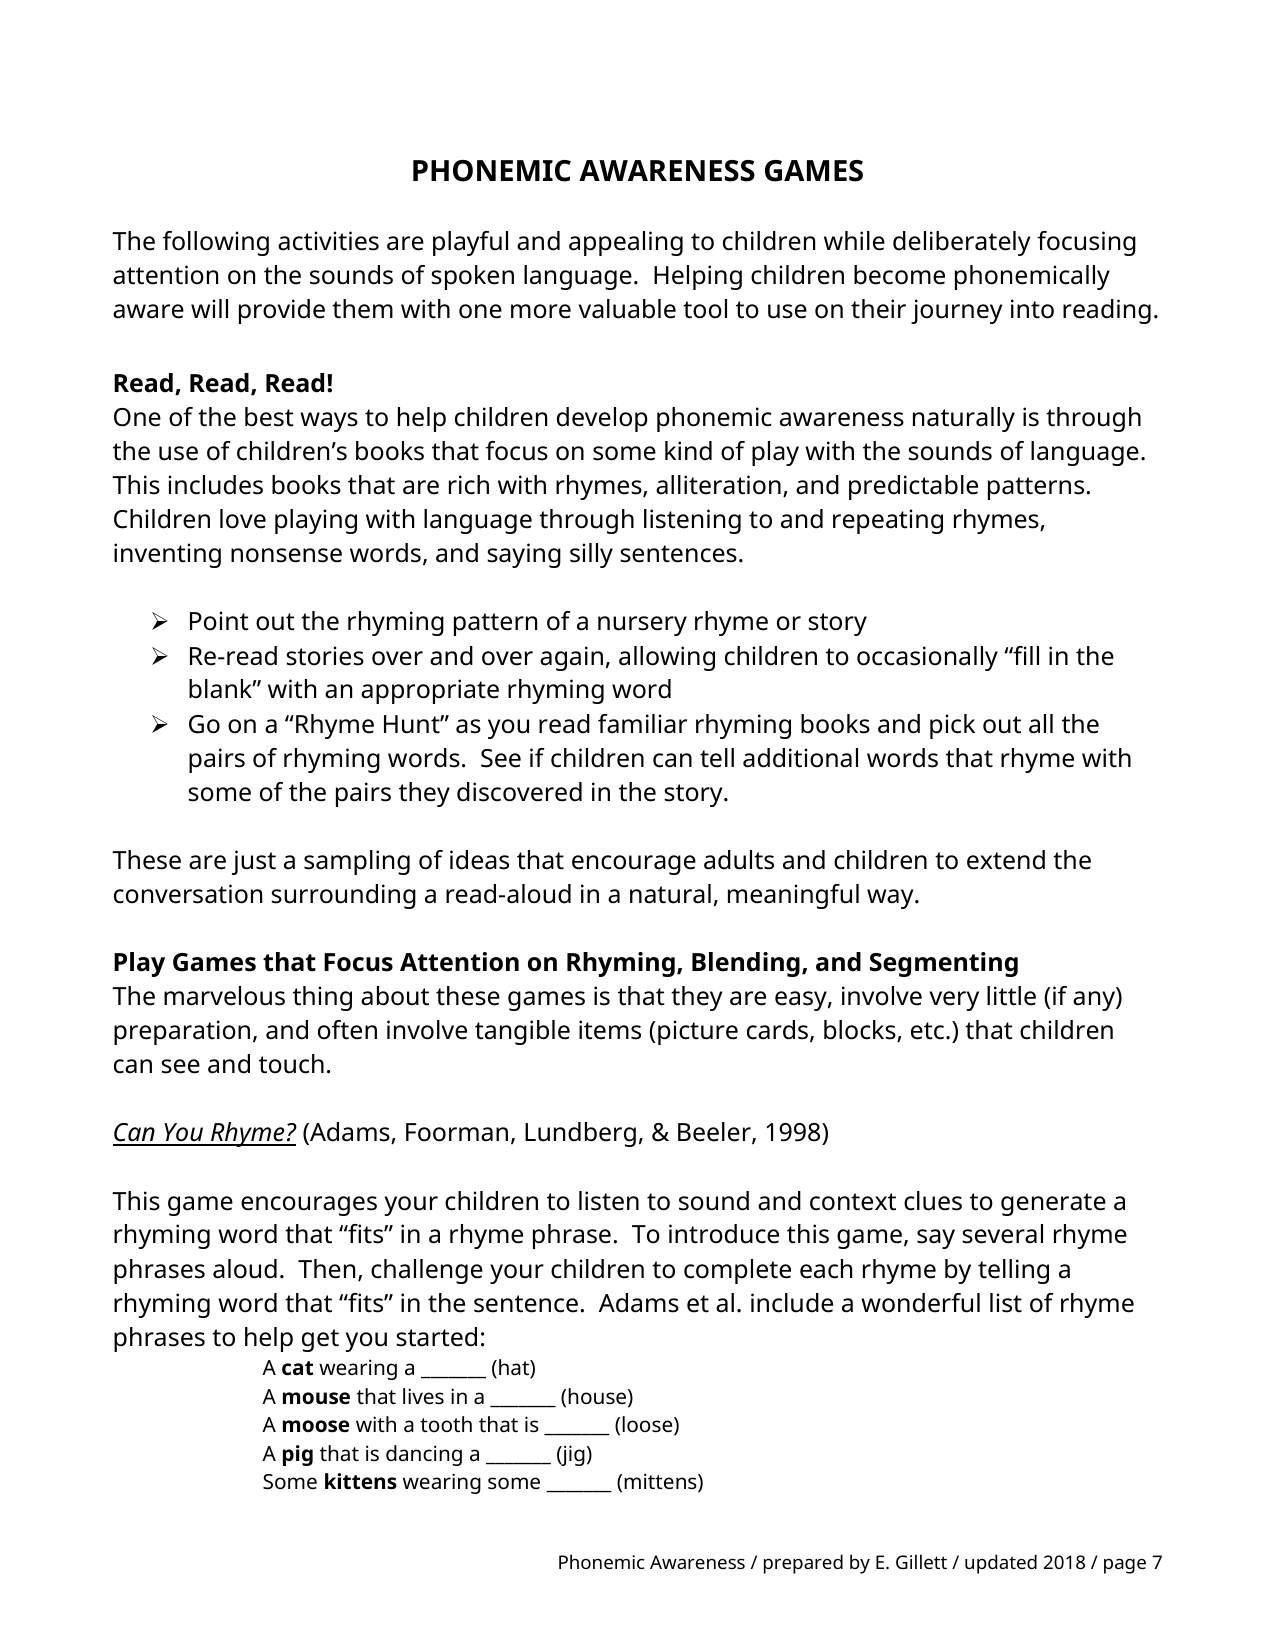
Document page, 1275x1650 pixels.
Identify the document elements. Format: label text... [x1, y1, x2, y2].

list Point out the rhyming pattern of a nursery rhyme or story [150, 604, 1162, 638]
text The marvelous thing about these games is that they are easy, involve very little (if any) preparation, and often involve tangible items (picture cards, blocks, etc.) that children can see and touch. [112, 979, 1162, 1081]
text PHONEMIC AWARENESS GAMES [112, 150, 1162, 190]
text A mouse that lives in a _______ (house) [112, 1382, 1162, 1410]
text A moose with a tooth that is _______ (loose) [112, 1410, 1162, 1439]
text Play Games that Focus Attention on Rhyming, Blending, and Segmenting [112, 945, 1162, 979]
text One of the best ways to help children develop phonemic awareness naturally is through the use of children’s books that focus on some kind of play with the sounds of language. This includes books that are rich with rhymes, alliteration, and predictable patterns. Children love playing with language through listening to and repeating rhymes, inventing nonsense words, and saying silly sentences. [112, 400, 1162, 570]
text These are just a sampling of ideas that encourage adults and children to extend the conversation surrounding a read-aloud in a natural, meaningful way. [112, 842, 1162, 911]
list Go on a “Rhyme Hunt” as you read familiar rhyming books and pick out all the pairs of rhyming words. See if children can tell additional words that rhyme with some of the pairs they discovered in the story. [150, 706, 1162, 808]
text Read, Read, Read! [112, 366, 1162, 400]
text Can You Rhyme? (Adams, Foorman, Lundberg, & Beeler, 1998) [112, 1115, 1162, 1149]
list Re-read stories over and over again, allowing children to occasionally “fill in the blank” with an appropriate rhyming word [150, 638, 1162, 706]
text This game encourages your children to listen to sound and context clues to generate a rhyming word that “fits” in a rhyme phrase. To introduce this game, say several rhyme phrases aloud. Then, challenge your children to complete each rhyme by telling a rhyming word that “fits” in the sentence. Adams et al. include a wonderful list of rhyme phrases to help get you started: [112, 1183, 1162, 1353]
text A pig that is dancing a _______ (jig) [112, 1439, 1162, 1467]
text A cat wearing a _______ (hat) [112, 1353, 1162, 1382]
text Some kittens wearing some _______ (mittens) [112, 1467, 1162, 1496]
text The following activities are playful and appealing to children while deliberately focusing attention on the sounds of spoken language. Helping children become phonemically aware will provide them with one more valuable tool to use on their journey into reading. [112, 224, 1162, 326]
